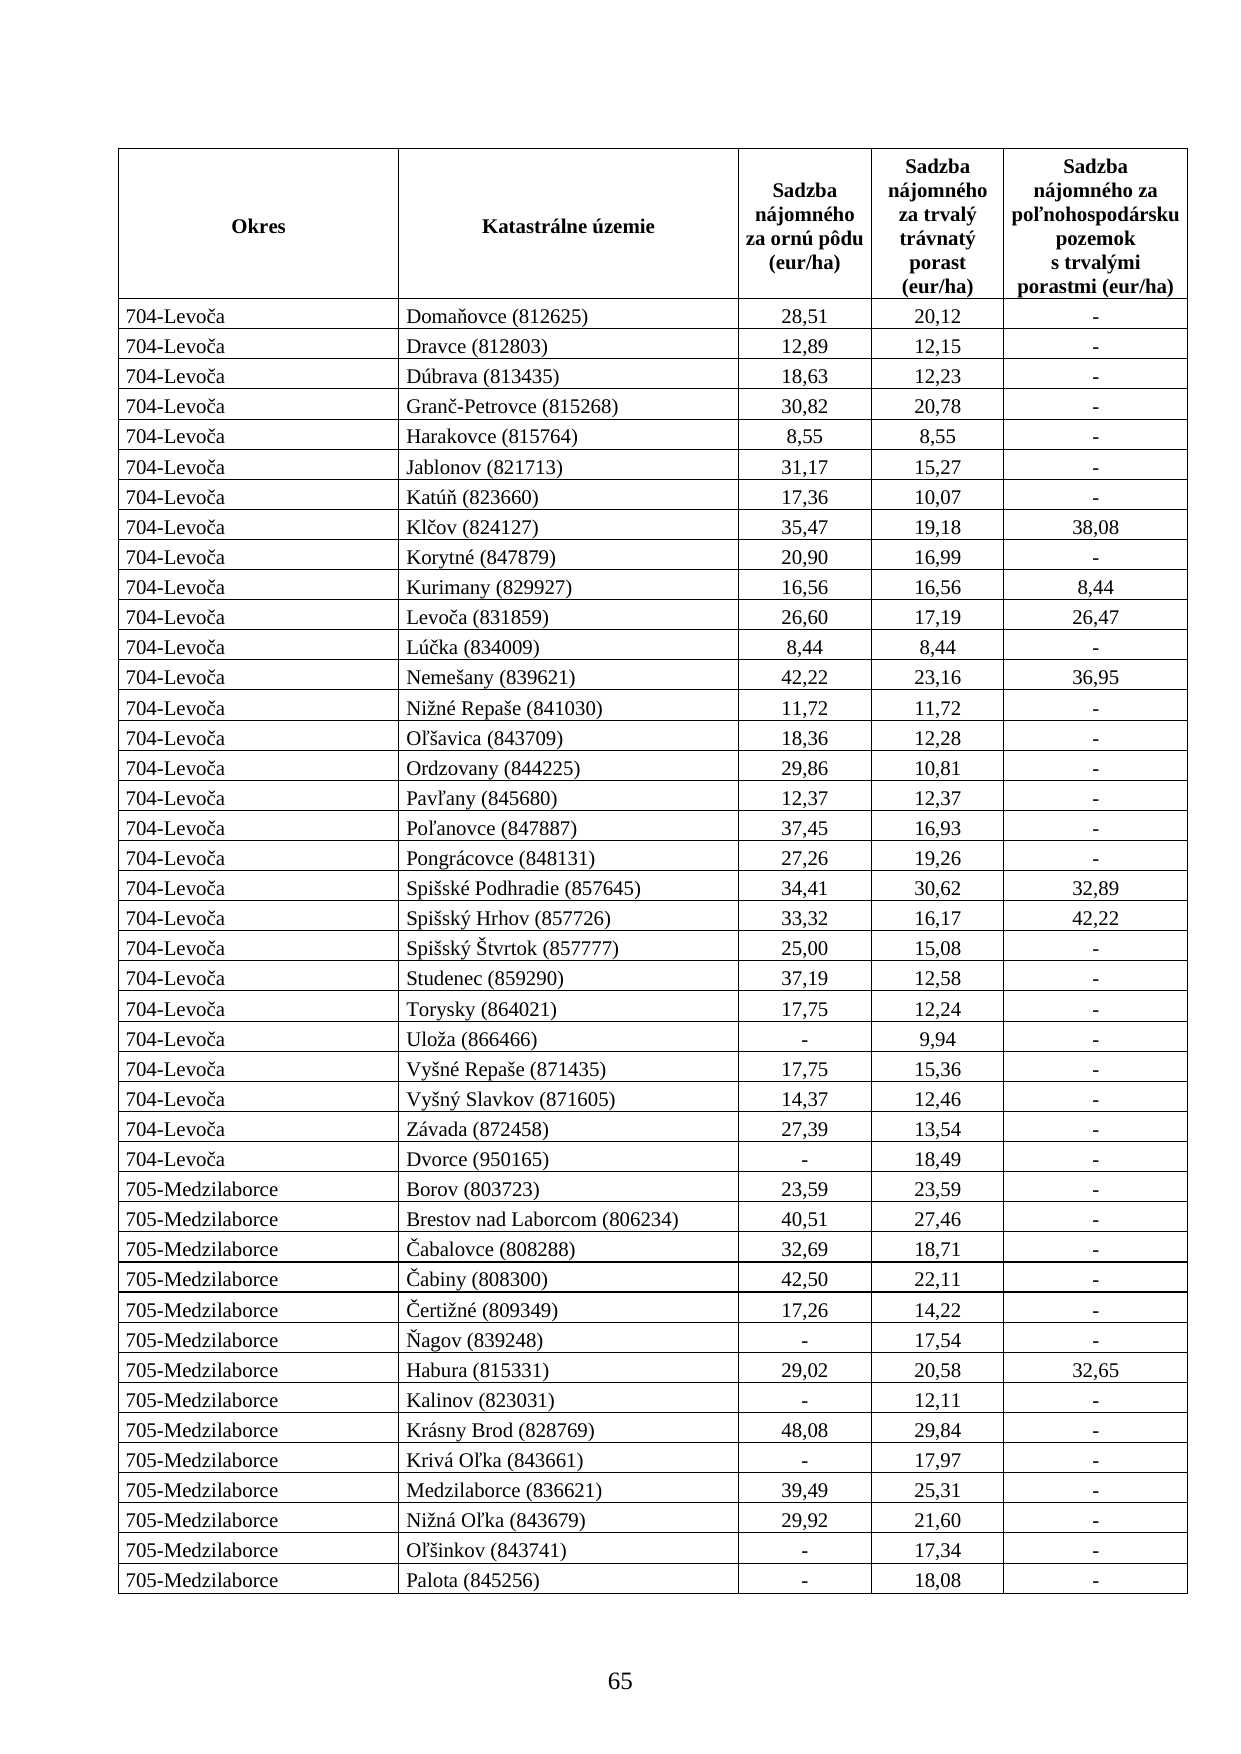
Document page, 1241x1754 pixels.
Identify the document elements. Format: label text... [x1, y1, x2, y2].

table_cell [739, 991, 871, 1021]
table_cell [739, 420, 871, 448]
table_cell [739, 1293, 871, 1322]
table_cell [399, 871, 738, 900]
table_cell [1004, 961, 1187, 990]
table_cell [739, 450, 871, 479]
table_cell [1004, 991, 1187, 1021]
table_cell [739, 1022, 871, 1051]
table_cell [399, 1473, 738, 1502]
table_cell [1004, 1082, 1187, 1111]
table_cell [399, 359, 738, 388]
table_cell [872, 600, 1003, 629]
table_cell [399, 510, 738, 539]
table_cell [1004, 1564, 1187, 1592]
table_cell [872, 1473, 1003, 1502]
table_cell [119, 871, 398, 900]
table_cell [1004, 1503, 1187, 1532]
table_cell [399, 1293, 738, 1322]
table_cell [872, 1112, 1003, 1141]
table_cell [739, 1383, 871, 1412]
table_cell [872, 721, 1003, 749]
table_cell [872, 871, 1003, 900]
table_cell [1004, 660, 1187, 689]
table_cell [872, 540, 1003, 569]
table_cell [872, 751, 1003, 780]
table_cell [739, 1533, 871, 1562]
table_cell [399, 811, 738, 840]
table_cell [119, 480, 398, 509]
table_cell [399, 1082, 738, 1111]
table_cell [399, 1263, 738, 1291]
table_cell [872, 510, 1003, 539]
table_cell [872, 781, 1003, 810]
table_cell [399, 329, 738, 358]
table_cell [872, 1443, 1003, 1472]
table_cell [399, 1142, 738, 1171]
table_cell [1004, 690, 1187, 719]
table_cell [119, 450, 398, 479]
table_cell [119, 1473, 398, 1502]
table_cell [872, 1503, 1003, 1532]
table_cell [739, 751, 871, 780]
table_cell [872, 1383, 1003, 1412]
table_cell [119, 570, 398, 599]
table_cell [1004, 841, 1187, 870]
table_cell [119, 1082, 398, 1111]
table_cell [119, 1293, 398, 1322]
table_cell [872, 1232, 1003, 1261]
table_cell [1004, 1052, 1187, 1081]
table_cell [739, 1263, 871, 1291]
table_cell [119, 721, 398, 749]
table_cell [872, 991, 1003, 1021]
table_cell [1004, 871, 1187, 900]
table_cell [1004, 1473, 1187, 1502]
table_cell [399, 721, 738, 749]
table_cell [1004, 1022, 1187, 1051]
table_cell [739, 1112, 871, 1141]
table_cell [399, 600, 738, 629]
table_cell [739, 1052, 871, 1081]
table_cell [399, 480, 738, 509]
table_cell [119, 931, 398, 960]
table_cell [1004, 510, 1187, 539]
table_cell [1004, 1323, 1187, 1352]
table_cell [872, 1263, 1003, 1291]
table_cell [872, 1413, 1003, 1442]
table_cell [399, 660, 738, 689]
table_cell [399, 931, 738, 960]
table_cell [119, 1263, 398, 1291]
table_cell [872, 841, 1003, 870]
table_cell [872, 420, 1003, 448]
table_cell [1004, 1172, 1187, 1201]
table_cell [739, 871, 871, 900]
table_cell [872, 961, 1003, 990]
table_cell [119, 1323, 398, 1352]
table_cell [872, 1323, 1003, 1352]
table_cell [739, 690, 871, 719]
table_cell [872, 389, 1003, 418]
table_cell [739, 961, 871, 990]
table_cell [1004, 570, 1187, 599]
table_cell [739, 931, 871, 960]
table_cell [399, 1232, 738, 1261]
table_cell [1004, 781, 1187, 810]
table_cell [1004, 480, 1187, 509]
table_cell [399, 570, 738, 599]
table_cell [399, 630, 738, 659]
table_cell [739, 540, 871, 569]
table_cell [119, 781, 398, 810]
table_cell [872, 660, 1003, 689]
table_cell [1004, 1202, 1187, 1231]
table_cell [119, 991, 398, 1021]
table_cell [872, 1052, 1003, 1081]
table_header Sadzba nájomného za trvalý trávnatý porast (eur/ha) [872, 149, 1003, 298]
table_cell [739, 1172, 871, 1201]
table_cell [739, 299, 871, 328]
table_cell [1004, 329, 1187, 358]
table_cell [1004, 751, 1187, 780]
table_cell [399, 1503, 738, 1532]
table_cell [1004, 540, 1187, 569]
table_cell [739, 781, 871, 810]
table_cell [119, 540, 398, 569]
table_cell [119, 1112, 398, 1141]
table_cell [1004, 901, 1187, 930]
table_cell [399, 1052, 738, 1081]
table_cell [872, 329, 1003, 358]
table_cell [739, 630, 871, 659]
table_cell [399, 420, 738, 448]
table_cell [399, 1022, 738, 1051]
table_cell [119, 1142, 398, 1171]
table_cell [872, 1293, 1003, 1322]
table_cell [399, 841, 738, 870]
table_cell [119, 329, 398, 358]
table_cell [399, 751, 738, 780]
table_header Okres [119, 149, 398, 298]
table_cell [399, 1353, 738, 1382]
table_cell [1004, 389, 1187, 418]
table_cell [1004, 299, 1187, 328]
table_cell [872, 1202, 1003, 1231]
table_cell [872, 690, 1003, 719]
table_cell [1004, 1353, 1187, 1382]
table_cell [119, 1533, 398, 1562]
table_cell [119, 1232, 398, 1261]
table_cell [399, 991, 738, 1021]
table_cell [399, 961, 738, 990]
table_header Sadzba nájomného za ornú pôdu (eur/ha) [739, 149, 871, 298]
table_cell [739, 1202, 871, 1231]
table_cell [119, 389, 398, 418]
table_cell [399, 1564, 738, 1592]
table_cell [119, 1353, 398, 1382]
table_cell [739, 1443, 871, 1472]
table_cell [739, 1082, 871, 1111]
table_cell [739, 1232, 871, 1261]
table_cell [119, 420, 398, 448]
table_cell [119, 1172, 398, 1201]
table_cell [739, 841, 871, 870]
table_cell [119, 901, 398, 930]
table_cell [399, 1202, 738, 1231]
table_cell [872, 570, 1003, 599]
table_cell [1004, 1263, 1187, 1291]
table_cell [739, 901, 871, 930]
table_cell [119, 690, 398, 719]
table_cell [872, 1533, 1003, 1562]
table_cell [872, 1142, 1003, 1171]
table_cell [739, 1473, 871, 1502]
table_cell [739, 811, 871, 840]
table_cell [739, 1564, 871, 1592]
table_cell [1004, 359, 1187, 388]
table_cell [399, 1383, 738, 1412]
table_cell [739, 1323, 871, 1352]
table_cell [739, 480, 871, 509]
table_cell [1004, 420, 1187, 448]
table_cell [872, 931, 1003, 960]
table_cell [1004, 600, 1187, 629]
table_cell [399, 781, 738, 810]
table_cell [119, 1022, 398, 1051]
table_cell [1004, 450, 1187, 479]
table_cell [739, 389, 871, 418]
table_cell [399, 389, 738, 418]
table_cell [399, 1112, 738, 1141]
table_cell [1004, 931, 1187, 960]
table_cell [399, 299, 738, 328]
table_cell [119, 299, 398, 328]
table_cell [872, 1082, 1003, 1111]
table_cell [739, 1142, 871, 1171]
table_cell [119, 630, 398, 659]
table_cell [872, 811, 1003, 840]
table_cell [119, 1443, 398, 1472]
table_header Katastrálne územie [399, 149, 738, 298]
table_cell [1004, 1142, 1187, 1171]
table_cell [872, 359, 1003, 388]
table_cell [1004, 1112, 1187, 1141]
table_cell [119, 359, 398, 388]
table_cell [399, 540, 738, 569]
table_header Sadzba nájomného za poľnohospodársku pozemok s trvalými porastmi (eur/ha) [1004, 149, 1187, 298]
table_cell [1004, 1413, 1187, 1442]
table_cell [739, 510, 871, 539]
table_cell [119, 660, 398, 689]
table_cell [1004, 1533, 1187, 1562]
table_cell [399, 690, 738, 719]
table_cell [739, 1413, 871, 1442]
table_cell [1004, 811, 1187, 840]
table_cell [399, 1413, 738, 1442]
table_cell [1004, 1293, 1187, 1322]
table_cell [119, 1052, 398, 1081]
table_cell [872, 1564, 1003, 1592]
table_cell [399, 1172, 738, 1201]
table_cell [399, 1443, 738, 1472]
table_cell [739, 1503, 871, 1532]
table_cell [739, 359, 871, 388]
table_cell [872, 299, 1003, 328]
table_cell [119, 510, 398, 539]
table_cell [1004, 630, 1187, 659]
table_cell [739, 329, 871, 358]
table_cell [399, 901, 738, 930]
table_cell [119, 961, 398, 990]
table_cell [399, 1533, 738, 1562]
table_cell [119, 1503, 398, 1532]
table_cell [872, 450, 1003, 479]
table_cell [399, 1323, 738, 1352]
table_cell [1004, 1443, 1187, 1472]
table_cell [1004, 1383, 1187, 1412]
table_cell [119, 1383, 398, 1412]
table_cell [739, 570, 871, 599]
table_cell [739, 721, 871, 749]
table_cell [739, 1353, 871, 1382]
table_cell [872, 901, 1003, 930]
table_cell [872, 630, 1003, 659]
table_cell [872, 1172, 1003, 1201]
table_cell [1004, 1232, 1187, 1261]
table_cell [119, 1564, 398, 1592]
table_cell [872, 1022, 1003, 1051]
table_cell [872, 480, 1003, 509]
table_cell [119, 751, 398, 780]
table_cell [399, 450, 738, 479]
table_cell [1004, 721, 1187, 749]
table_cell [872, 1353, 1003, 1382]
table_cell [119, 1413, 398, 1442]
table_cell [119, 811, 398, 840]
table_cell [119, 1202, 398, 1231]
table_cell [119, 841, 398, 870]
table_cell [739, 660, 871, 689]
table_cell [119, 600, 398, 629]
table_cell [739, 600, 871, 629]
